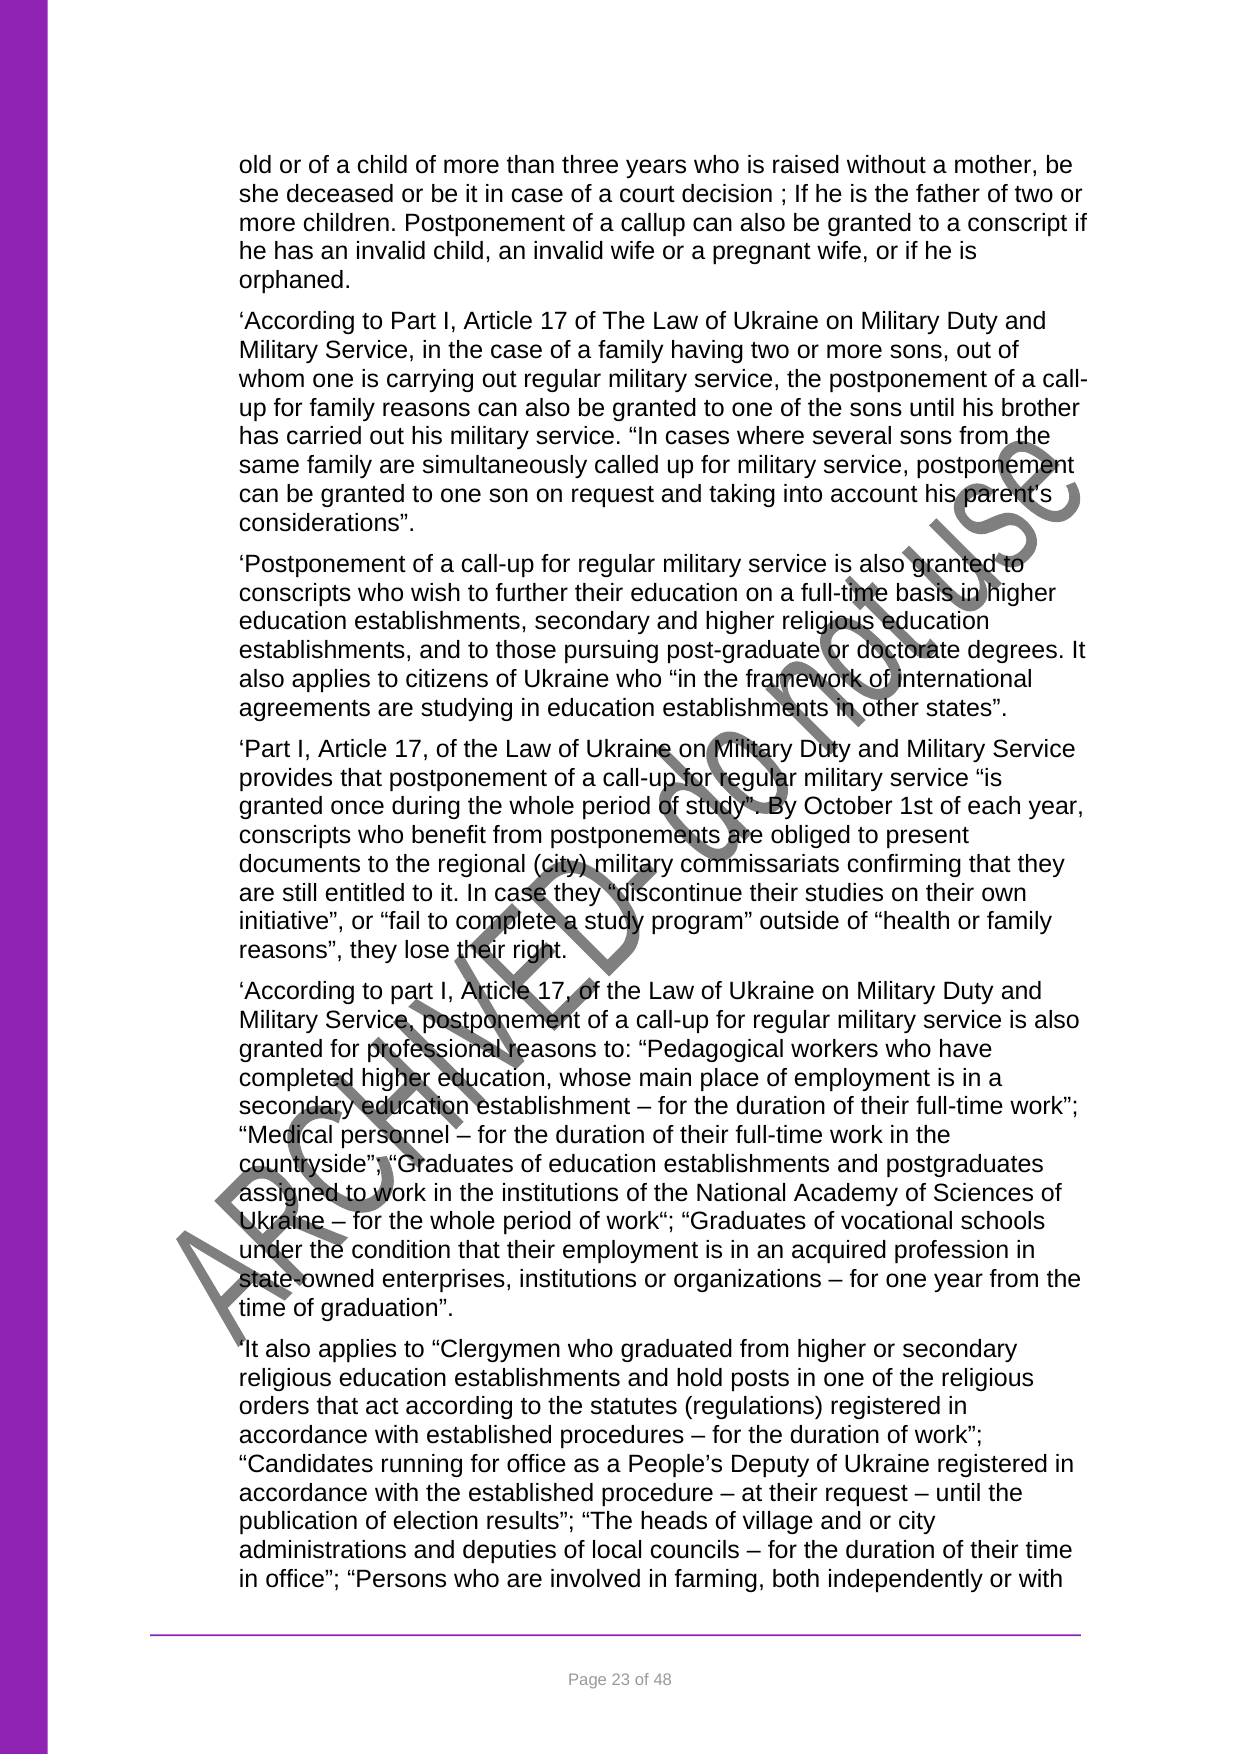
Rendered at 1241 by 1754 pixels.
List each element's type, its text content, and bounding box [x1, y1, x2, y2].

list ‘According to Part I, Article 17 of The Law of Ukraine on Military Duty and Military Service, in the case of a family having two or more sons, out of whom one is carrying out regular military service, the postponement of a call-up for family reasons can also be granted to one of the sons until his brother has carried out his military service. “In cases where several sons from the same family are simultaneously called up for military service, postponement can be granted to one son on request and taking into account his parent’s considerations”. [239, 306, 1090, 536]
list ‘Postponement of a call-up for regular military service is also granted to conscripts who wish to further their education on a full-time basis in higher education establishments, secondary and higher religious education establishments, and to those pursuing post-graduate or doctorate degrees. It also applies to citizens of Ukraine who “in the framework of international agreements are studying in education establishments in other states”. [239, 549, 1090, 721]
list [239, 150, 1090, 294]
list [239, 1334, 1090, 1592]
list ‘Part I, Article 17, of the Law of Ukraine on Military Duty and Military Service provides that postponement of a call-up for regular military service “is granted once during the whole period of study”. By October 1st of each year, conscripts who benefit from postponements are obliged to present documents to the regional (city) military commissariats confirming that they are still entitled to it. In case they “discontinue their studies on their own initiative”, or “fail to complete a study program” outside of “health or family reasons”, they lose their right. [239, 734, 1090, 964]
list ‘According to part I, Article 17, of the Law of Ukraine on Military Duty and Military Service, postponement of a call-up for regular military service is also granted for professional reasons to: “Pedagogical workers who have completed higher education, whose main place of employment is in a secondary education establishment – for the duration of their full-time work”; “Medical personnel – for the duration of their full-time work in the countryside”; “Graduates of education establishments and postgraduates assigned to work in the institutions of the National Academy of Sciences of Ukraine – for the whole period of work“; “Graduates of vocational schools under the condition that their employment is in an acquired profession in state-owned enterprises, institutions or organizations – for one year from the time of graduation”. [239, 976, 1090, 1321]
